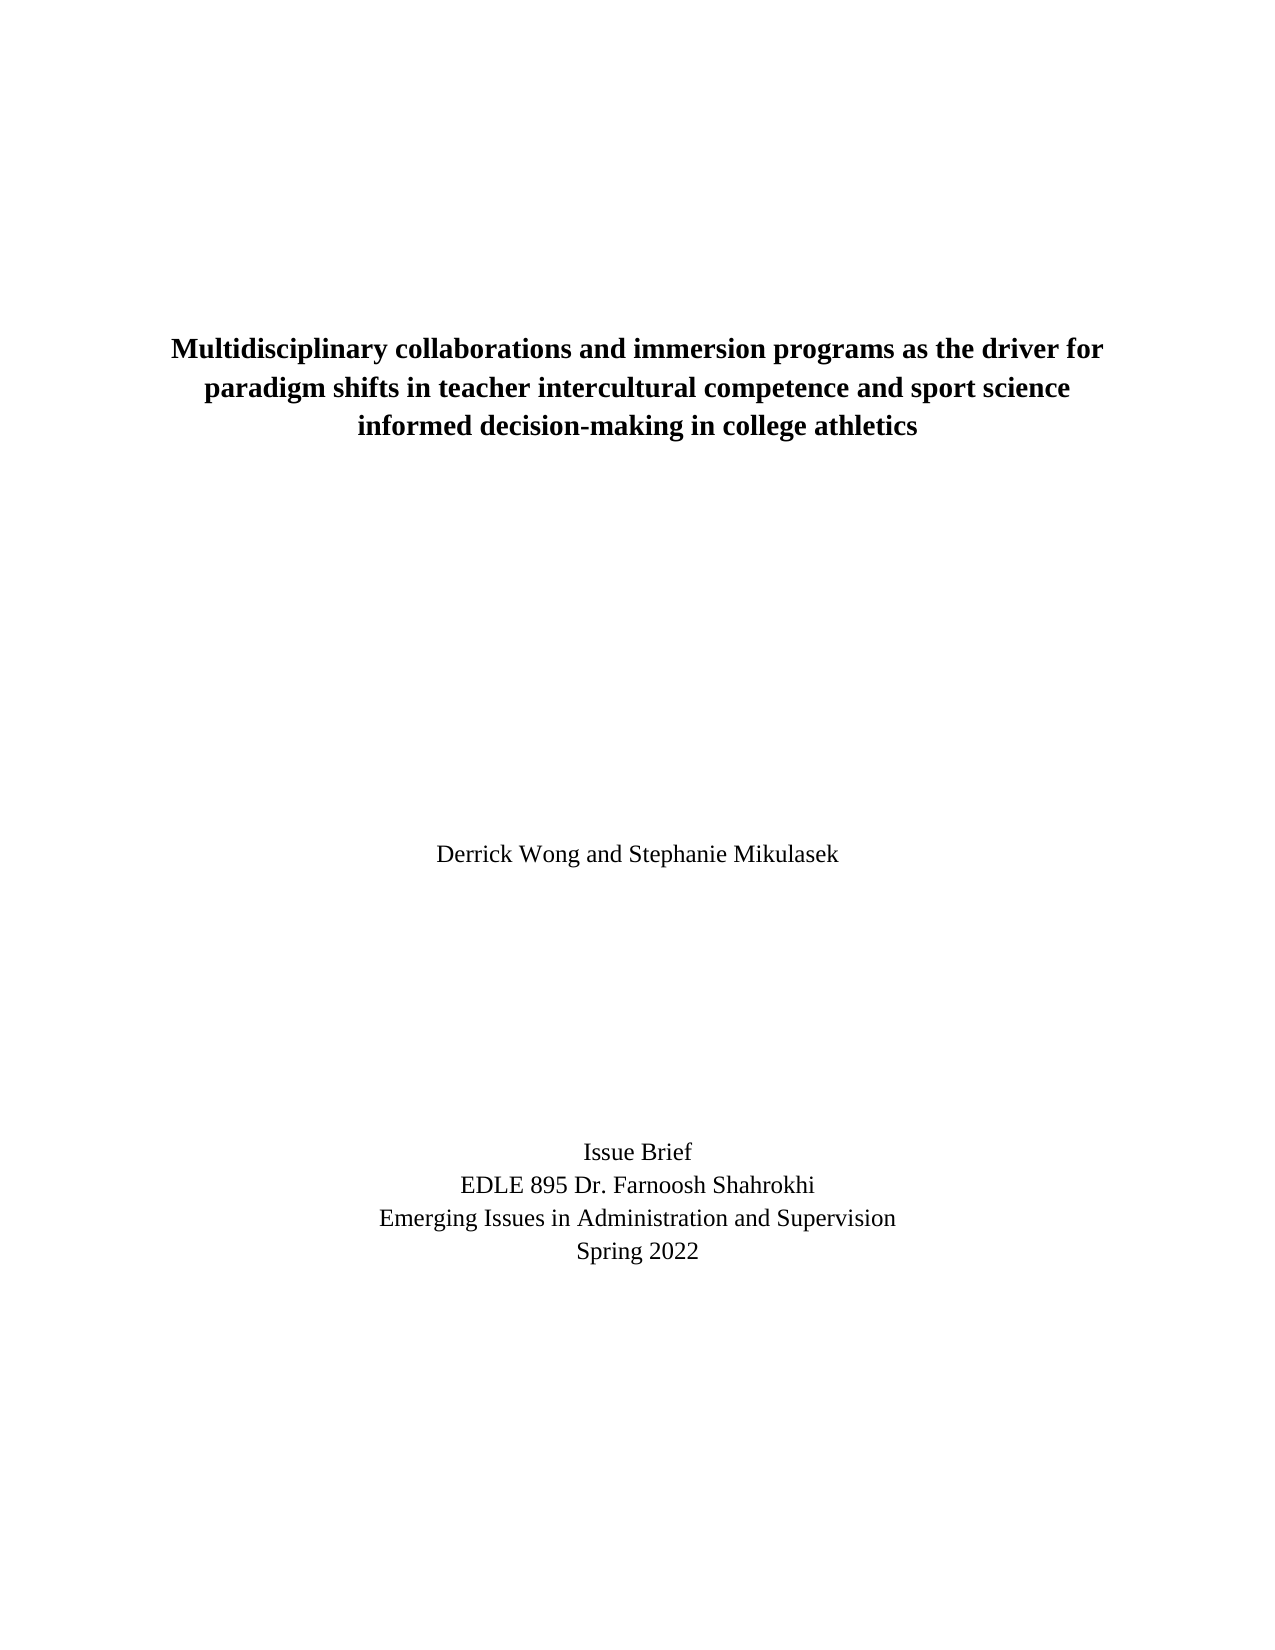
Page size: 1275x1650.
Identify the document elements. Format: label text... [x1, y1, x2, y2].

text Derrick Wong and Stephanie Mikulasek [150, 839, 1125, 868]
text Spring 2022 [150, 1236, 1125, 1264]
text Issue Brief [150, 1137, 1125, 1166]
text Multidisciplinary collaborations and immersion programs as the driver for paradigm shifts in teacher intercultural competence and sport science informed decision-making in college athletics [150, 331, 1125, 442]
text ​​Emerging Issues in Administration and Supervision [150, 1203, 1125, 1232]
text EDLE 895 Dr. Farnoosh Shahrokhi [150, 1170, 1125, 1198]
